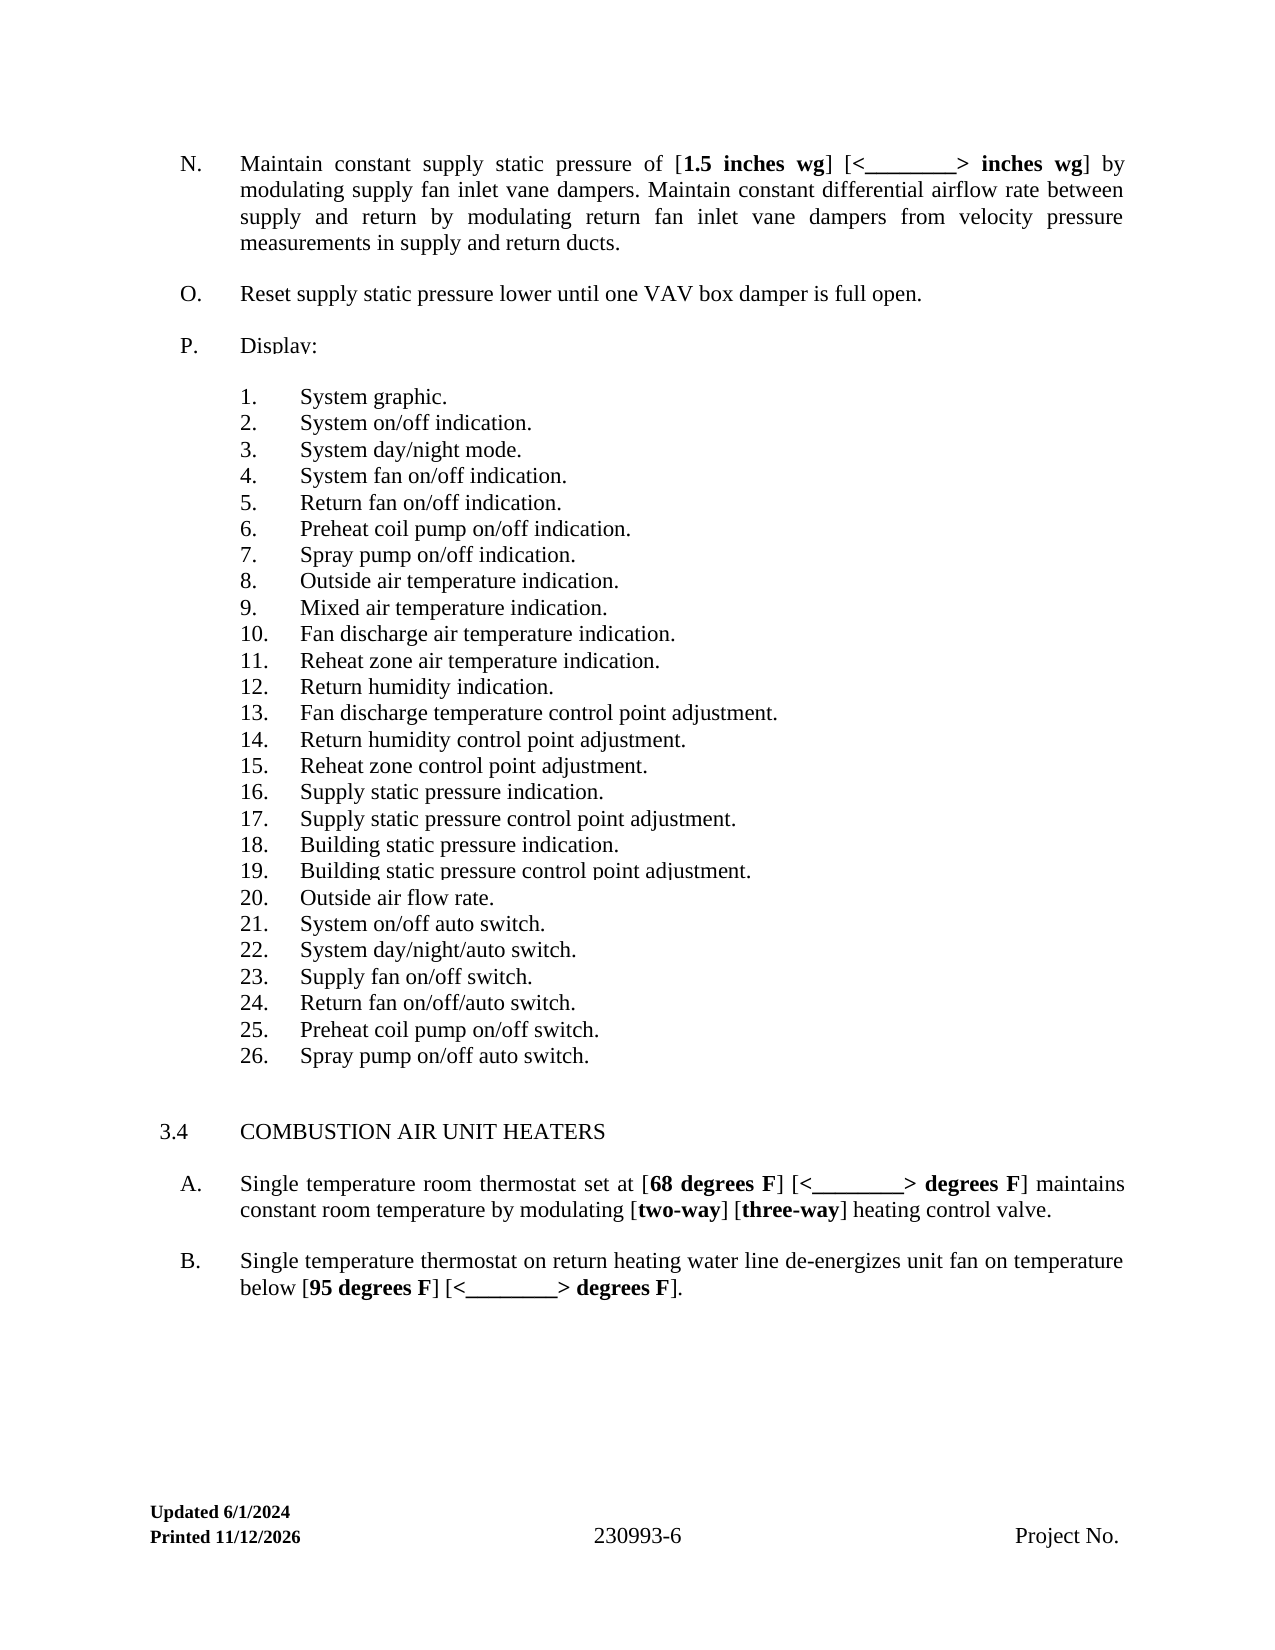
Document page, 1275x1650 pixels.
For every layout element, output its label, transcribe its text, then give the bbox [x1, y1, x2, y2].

text Return fan on/off/auto switch. [240, 989, 1125, 1016]
text Return humidity control point adjustment. [240, 726, 1125, 752]
text System graphic. [240, 383, 1125, 409]
text Supply static pressure control point adjustment. [240, 805, 1125, 831]
text Preheat coil pump on/off switch. [240, 1016, 1125, 1042]
text Single temperature thermostat on return heating water line de-energizes unit fan on temperature below [95 degrees F] [<________> degrees F]. [180, 1247, 1125, 1300]
text Building static pressure control point adjustment. [240, 857, 1125, 880]
text Outside air flow rate. [240, 884, 1125, 906]
text Single temperature room thermostat set at [68 degrees F] [<________> degrees F] maintains constant room temperature by modulating [two-way] [three-way] heating control valve. [180, 1170, 1125, 1222]
text System fan on/off indication. [240, 462, 1125, 488]
text Supply fan on/off switch. [240, 963, 1125, 989]
text Fan discharge air temperature indication. [240, 620, 1125, 647]
text Reheat zone air temperature indication. [240, 647, 1125, 673]
text System on/off auto switch. [240, 910, 1125, 937]
text Spray pump on/off indication. [240, 541, 1125, 568]
text System day/night mode. [240, 436, 1125, 462]
text Return fan on/off indication. [240, 488, 1125, 515]
text Maintain constant supply static pressure of [1.5 inches wg] [<________> inches wg] by modulating supply fan inlet vane dampers. Maintain constant differential airflow rate between supply and return by modulating return fan inlet vane dampers from velocity pressure measurements in supply and return ducts. [180, 150, 1125, 255]
text Building static pressure indication. [240, 831, 1125, 857]
text Return humidity indication. [240, 673, 1125, 699]
text COMBUSTION AIR UNIT HEATERS [159, 1118, 1125, 1141]
text Preheat coil pump on/off indication. [240, 515, 1125, 541]
text Reheat zone control point adjustment. [240, 752, 1125, 778]
text Spray pump on/off auto switch. [240, 1042, 1125, 1068]
text Mixed air temperature indication. [240, 594, 1125, 620]
text Fan discharge temperature control point adjustment. [240, 699, 1125, 726]
text Supply static pressure indication. [240, 778, 1125, 805]
text Display: [180, 332, 1125, 354]
text Reset supply static pressure lower until one VAV box damper is full open. [180, 280, 1125, 307]
text System on/off indication. [240, 409, 1125, 436]
text Outside air temperature indication. [240, 568, 1125, 594]
text System day/night/auto switch. [240, 937, 1125, 963]
